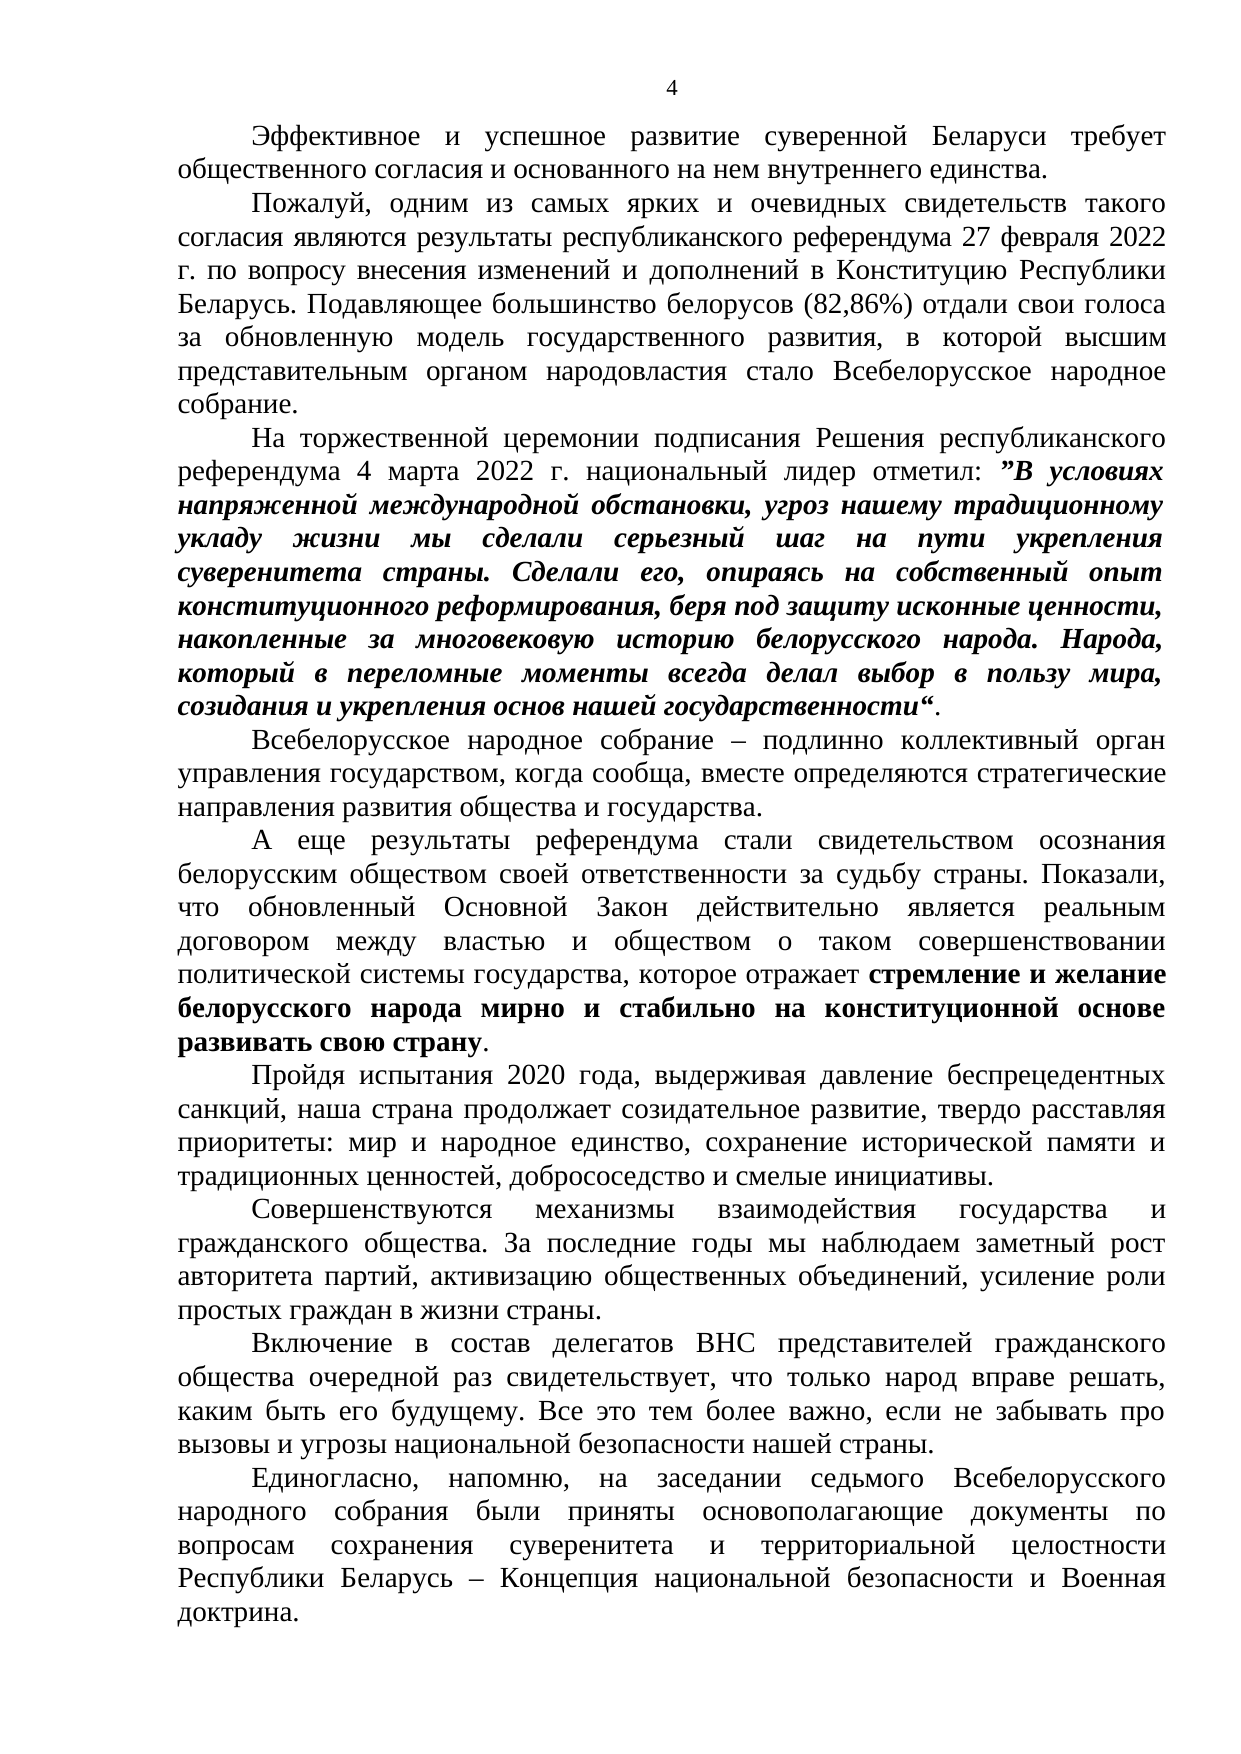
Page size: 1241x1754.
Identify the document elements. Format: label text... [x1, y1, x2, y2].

text Пожалуй, одним из самых ярких и очевидных свидетельств такого согласия являются результаты республиканского референдума 27 февраля 2022 г. по вопросу внесения изменений и дополнений в Конституцию Республики Беларусь. Подавляющее большинство белорусов (82,86%) отдали свои голоса за обновленную модель государственного развития, в которой высшим представительным органом народовластия стало Всебелорусское народное собрание. [177, 185, 1167, 420]
text Включение в состав делегатов ВНС представителей гражданского общества очередной раз свидетельствует, что только народ вправе решать, каким быть его будущему. Все это тем более важно, если не забывать про вызовы и угрозы национальной безопасности нашей страны. [177, 1326, 1167, 1460]
text А еще результаты референдума стали свидетельством осознания белорусским обществом своей ответственности за судьбу страны. Показали, что обновленный Основной Закон действительно является реальным договором между властью и обществом о таком совершенствовании политической системы государства, которое отражает стремление и желание белорусского народа мирно и стабильно на конституционной основе развивать свою страну. [177, 822, 1167, 1057]
text Всебелорусское народное собрание – подлинно коллективный орган управления государством, когда сообща, вместе определяются стратегические направления развития общества и государства. [177, 722, 1167, 822]
text Эффективное и успешное развитие суверенной Беларуси требует общественного согласия и основанного на нем внутреннего единства. [177, 118, 1167, 185]
text На торжественной церемонии подписания Решения республиканского референдума 4 марта 2022 г. национальный лидер отметил: ”В условиях напряженной международной обстановки, угроз нашему традиционному укладу жизни мы сделали серьезный шаг на пути укрепления суверенитета страны. Сделали его, опираясь на собственный опыт конституционного реформирования, беря под защиту исконные ценности, накопленные за многовековую историю белорусского народа. Народа, который в переломные моменты всегда делал выбор в пользу мира, созидания и укрепления основ нашей государственности“. [177, 420, 1167, 722]
text Единогласно, напомню, на заседании седьмого Всебелорусского народного собрания были приняты основополагающие документы по вопросам сохранения суверенитета и территориальной целостности Республики Беларусь – Концепция национальной безопасности и Военная доктрина. [177, 1460, 1167, 1627]
text Совершенствуются механизмы взаимодействия государства и гражданского общества. За последние годы мы наблюдаем заметный рост авторитета партий, активизацию общественных объединений, усиление роли простых граждан в жизни страны. [177, 1191, 1167, 1326]
text Пройдя испытания 2020 года, выдерживая давление беспрецедентных санкций, наша страна продолжает созидательное развитие, твердо расставляя приоритеты: мир и народное единство, сохранение исторической памяти и традиционных ценностей, добрососедство и смелые инициативы. [177, 1057, 1167, 1191]
